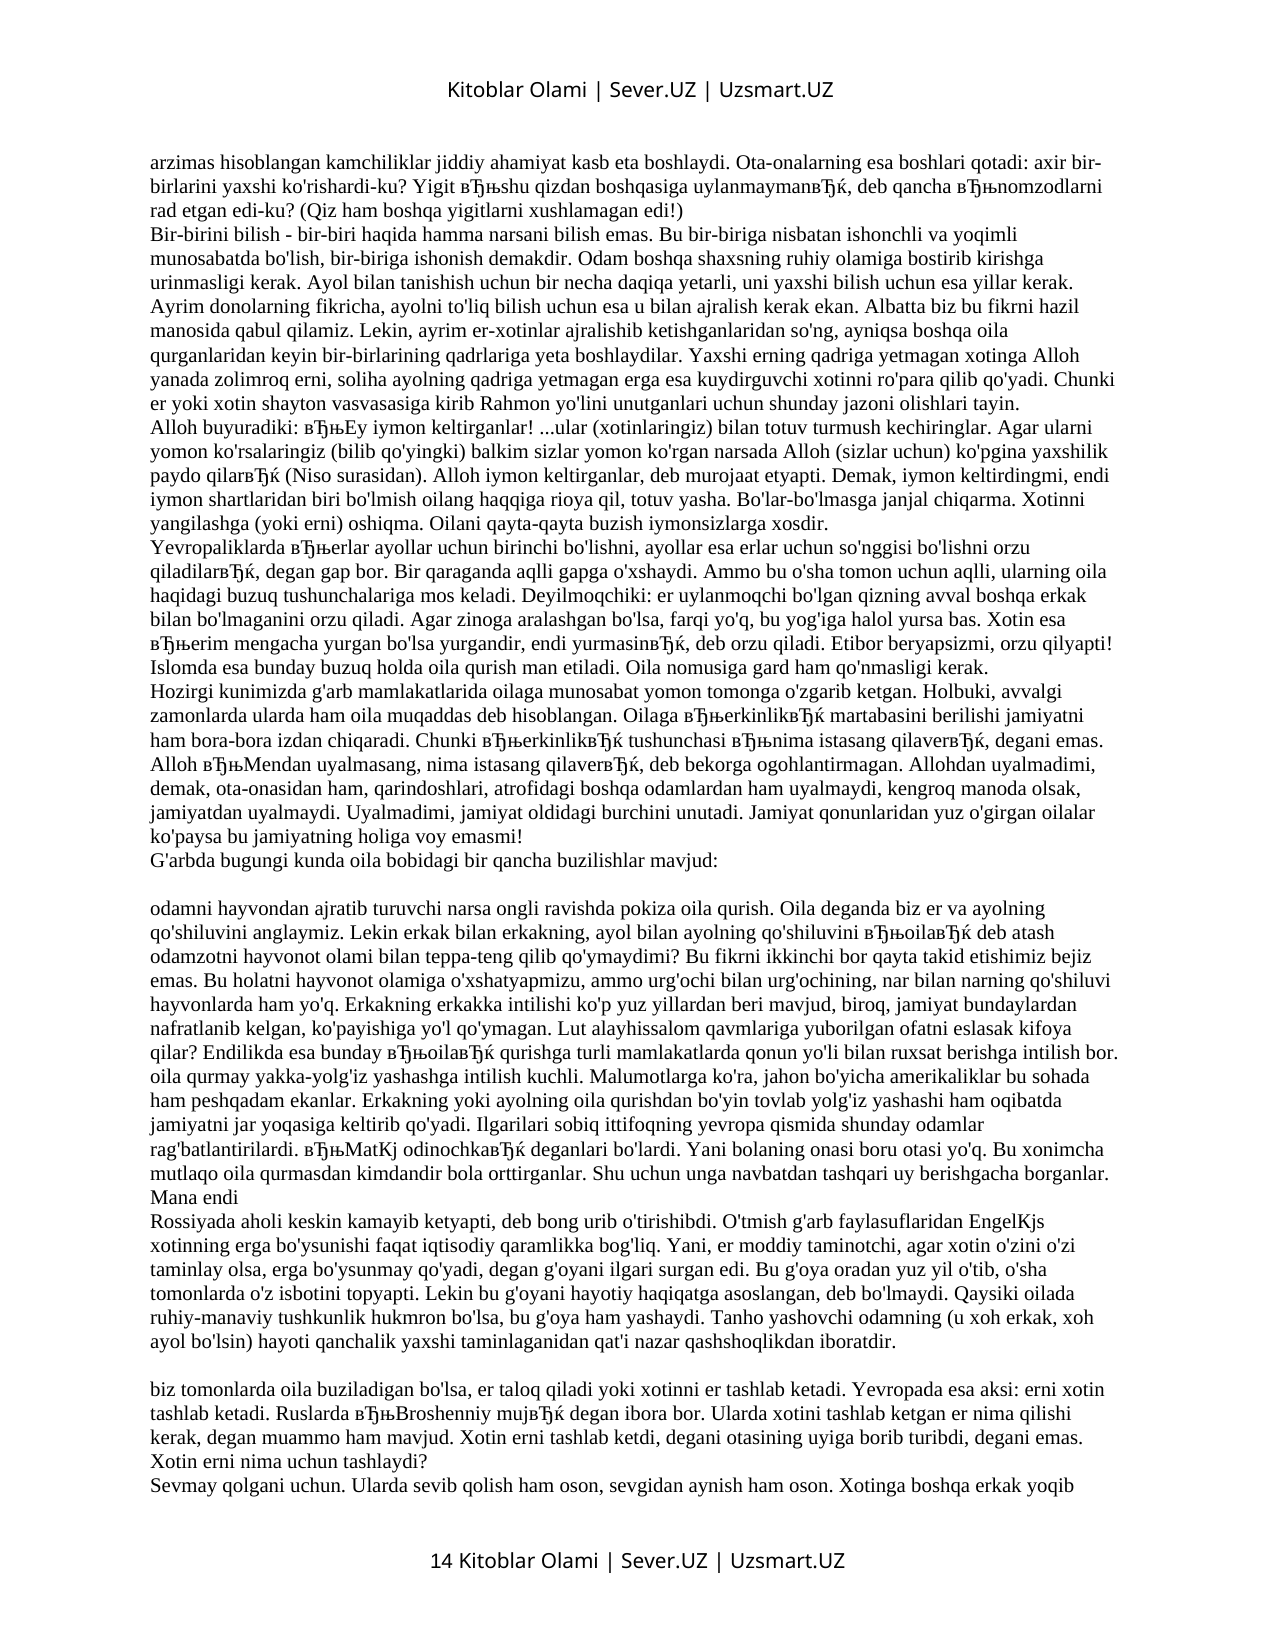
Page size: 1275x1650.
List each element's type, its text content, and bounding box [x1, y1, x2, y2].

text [150, 1473, 1125, 1497]
text odamni hayvondan ajratib turuvchi narsa ongli ravishda pokiza oila qurish. Oila deganda biz er va ayolning qo'shiluvini anglaymiz. Lekin erkak bilan erkakning, ayol bilan ayolning qo'shiluvini вЂњoilaвЂќ deb atash odamzotni hayvonot olami bilan teppa-teng qilib qo'ymaydimi? Bu fikrni ikkinchi bor qayta takid etishimiz bejiz emas. Bu holatni hayvonot olamiga o'xshatyapmizu, ammo urg'ochi bilan urg'ochining, nar bilan narning qo'shiluvi hayvonlarda ham yo'q. Erkakning erkakka intilishi ko'p yuz yillardan beri mavjud, biroq, jamiyat bundaylardan nafratlanib kelgan, ko'payishiga yo'l qo'ymagan. Lut alayhissalom qavmlariga yuborilgan ofatni eslasak kifoya qilar? Endilikda esa bunday вЂњoilaвЂќ qurishga turli mamlakatlarda qonun yo'li bilan ruxsat berishga intilish bor. [150, 896, 1125, 1064]
text Alloh buyuradiki: вЂњEy iymon keltirganlar! ...ular (xotinlaringiz) bilan totuv turmush kechiringlar. Agar ularni yomon ko'rsalaringiz (bilib qo'yingki) balkim sizlar yomon ko'rgan narsada Alloh (sizlar uchun) ko'pgina yaxshilik paydo qilarвЂќ (Niso surasidan). Alloh iymon keltirganlar, deb murojaat etyapti. Demak, iymon keltirdingmi, endi iymon shartlaridan biri bo'lmish oilang haqqiga rioya qil, totuv yasha. Bo'lar-bo'lmasga janjal chiqarma. Xotinni yangilashga (yoki erni) oshiqma. Oilani qayta-qayta buzish iymonsizlarga xosdir. [150, 415, 1125, 535]
text Rossiyada aholi keskin kamayib ketyapti, deb bong urib o'tirishibdi. O'tmish g'arb faylasuflaridan EngelКјs xotinning erga bo'ysunishi faqat iqtisodiy qaramlikka bog'liq. Yani, er moddiy taminotchi, agar xotin o'zini o'zi taminlay olsa, erga bo'ysunmay qo'yadi, degan g'oyani ilgari surgan edi. Bu g'oya oradan yuz yil o'tib, o'sha tomonlarda o'z isbotini topyapti. Lekin bu g'oyani hayotiy haqiqatga asoslangan, deb bo'lmaydi. Qaysiki oilada ruhiy-manaviy tushkunlik hukmron bo'lsa, bu g'oya ham yashaydi. Tanho yashovchi odamning (u xoh erkak, xoh ayol bo'lsin) hayoti qanchalik yaxshi taminlaganidan qat'i nazar qashshoqlikdan iboratdir. [150, 1209, 1125, 1353]
text Bir-birini bilish - bir-biri haqida hamma narsani bilish emas. Bu bir-biriga nisbatan ishonchli va yoqimli munosabatda bo'lish, bir-biriga ishonish demakdir. Odam boshqa shaxsning ruhiy olamiga bostirib kirishga urinmasligi kerak. Ayol bilan tanishish uchun bir necha daqiqa yetarli, uni yaxshi bilish uchun esa yillar kerak. Ayrim donolarning fikricha, ayolni to'liq bilish uchun esa u bilan ajralish kerak ekan. Albatta biz bu fikrni hazil manosida qabul qilamiz. Lekin, ayrim er-xotinlar ajralishib ketishganlaridan so'ng, ayniqsa boshqa oila qurganlaridan keyin bir-birlarining qadrlariga yeta boshlaydilar. Yaxshi erning qadriga yetmagan xotinga Alloh yanada zolimroq erni, soliha ayolning qadriga yetmagan erga esa kuydirguvchi xotinni ro'para qilib qo'yadi. Chunki er yoki xotin shayton vasvasasiga kirib Rahmon yo'lini unutganlari uchun shunday jazoni olishlari tayin. [150, 222, 1125, 415]
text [150, 150, 1125, 222]
text Yevropaliklarda вЂњerlar ayollar uchun birinchi bo'lishni, ayollar esa erlar uchun so'nggisi bo'lishni orzu qiladilarвЂќ, degan gap bor. Bir qaraganda aqlli gapga o'xshaydi. Ammo bu o'sha tomon uchun aqlli, ularning oila haqidagi buzuq tushunchalariga mos keladi. Deyilmoqchiki: er uylanmoqchi bo'lgan qizning avval boshqa erkak bilan bo'lmaganini orzu qiladi. Agar zinoga aralashgan bo'lsa, farqi yo'q, bu yog'iga halol yursa bas. Xotin esa вЂњerim mengacha yurgan bo'lsa yurgandir, endi yurmasinвЂќ, deb orzu qiladi. Etibor beryapsizmi, orzu qilyapti! Islomda esa bunday buzuq holda oila qurish man etiladi. Oila nomusiga gard ham qo'nmasligi kerak. [150, 535, 1125, 679]
text oila qurmay yakka-yolg'iz yashashga intilish kuchli. Malumotlarga ko'ra, jahon bo'yicha amerikaliklar bu sohada ham peshqadam ekanlar. Erkakning yoki ayolning oila qurishdan bo'yin tovlab yolg'iz yashashi ham oqibatda jamiyatni jar yoqasiga keltirib qo'yadi. Ilgarilari sobiq ittifoqning yevropa qismida shunday odamlar rag'batlantirilardi. вЂњMatКј odinochkaвЂќ deganlari bo'lardi. Yani bolaning onasi boru otasi yo'q. Bu xonimcha mutlaqo oila qurmasdan kimdandir bola orttirganlar. Shu uchun unga navbatdan tashqari uy berishgacha borganlar. Mana endi [150, 1064, 1125, 1209]
text G'arbda bugungi kunda oila bobidagi bir qancha buzilishlar mavjud: [150, 848, 1125, 872]
text biz tomonlarda oila buziladigan bo'lsa, er taloq qiladi yoki xotinni er tashlab ketadi. Yevropada esa aksi: erni xotin tashlab ketadi. Ruslarda вЂњBroshenniy mujвЂќ degan ibora bor. Ularda xotini tashlab ketgan er nima qilishi kerak, degan muammo ham mavjud. Xotin erni tashlab ketdi, degani otasining uyiga borib turibdi, degani emas. Xotin erni nima uchun tashlaydi? [150, 1377, 1125, 1473]
text Hozirgi kunimizda g'arb mamlakatlarida oilaga munosabat yomon tomonga o'zgarib ketgan. Holbuki, avvalgi zamonlarda ularda ham oila muqaddas deb hisoblangan. Oilaga вЂњerkinlikвЂќ martabasini berilishi jamiyatni ham bora-bora izdan chiqaradi. Chunki вЂњerkinlikвЂќ tushunchasi вЂњnima istasang qilaverвЂќ, degani emas. Alloh вЂњMendan uyalmasang, nima istasang qilaverвЂќ, deb bekorga ogohlantirmagan. Allohdan uyalmadimi, demak, ota-onasidan ham, qarindoshlari, atrofidagi boshqa odamlardan ham uyalmaydi, kengroq manoda olsak, jamiyatdan uyalmaydi. Uyalmadimi, jamiyat oldidagi burchini unutadi. Jamiyat qonunlaridan yuz o'girgan oilalar ko'paysa bu jamiyatning holiga voy emasmi! [150, 679, 1125, 848]
